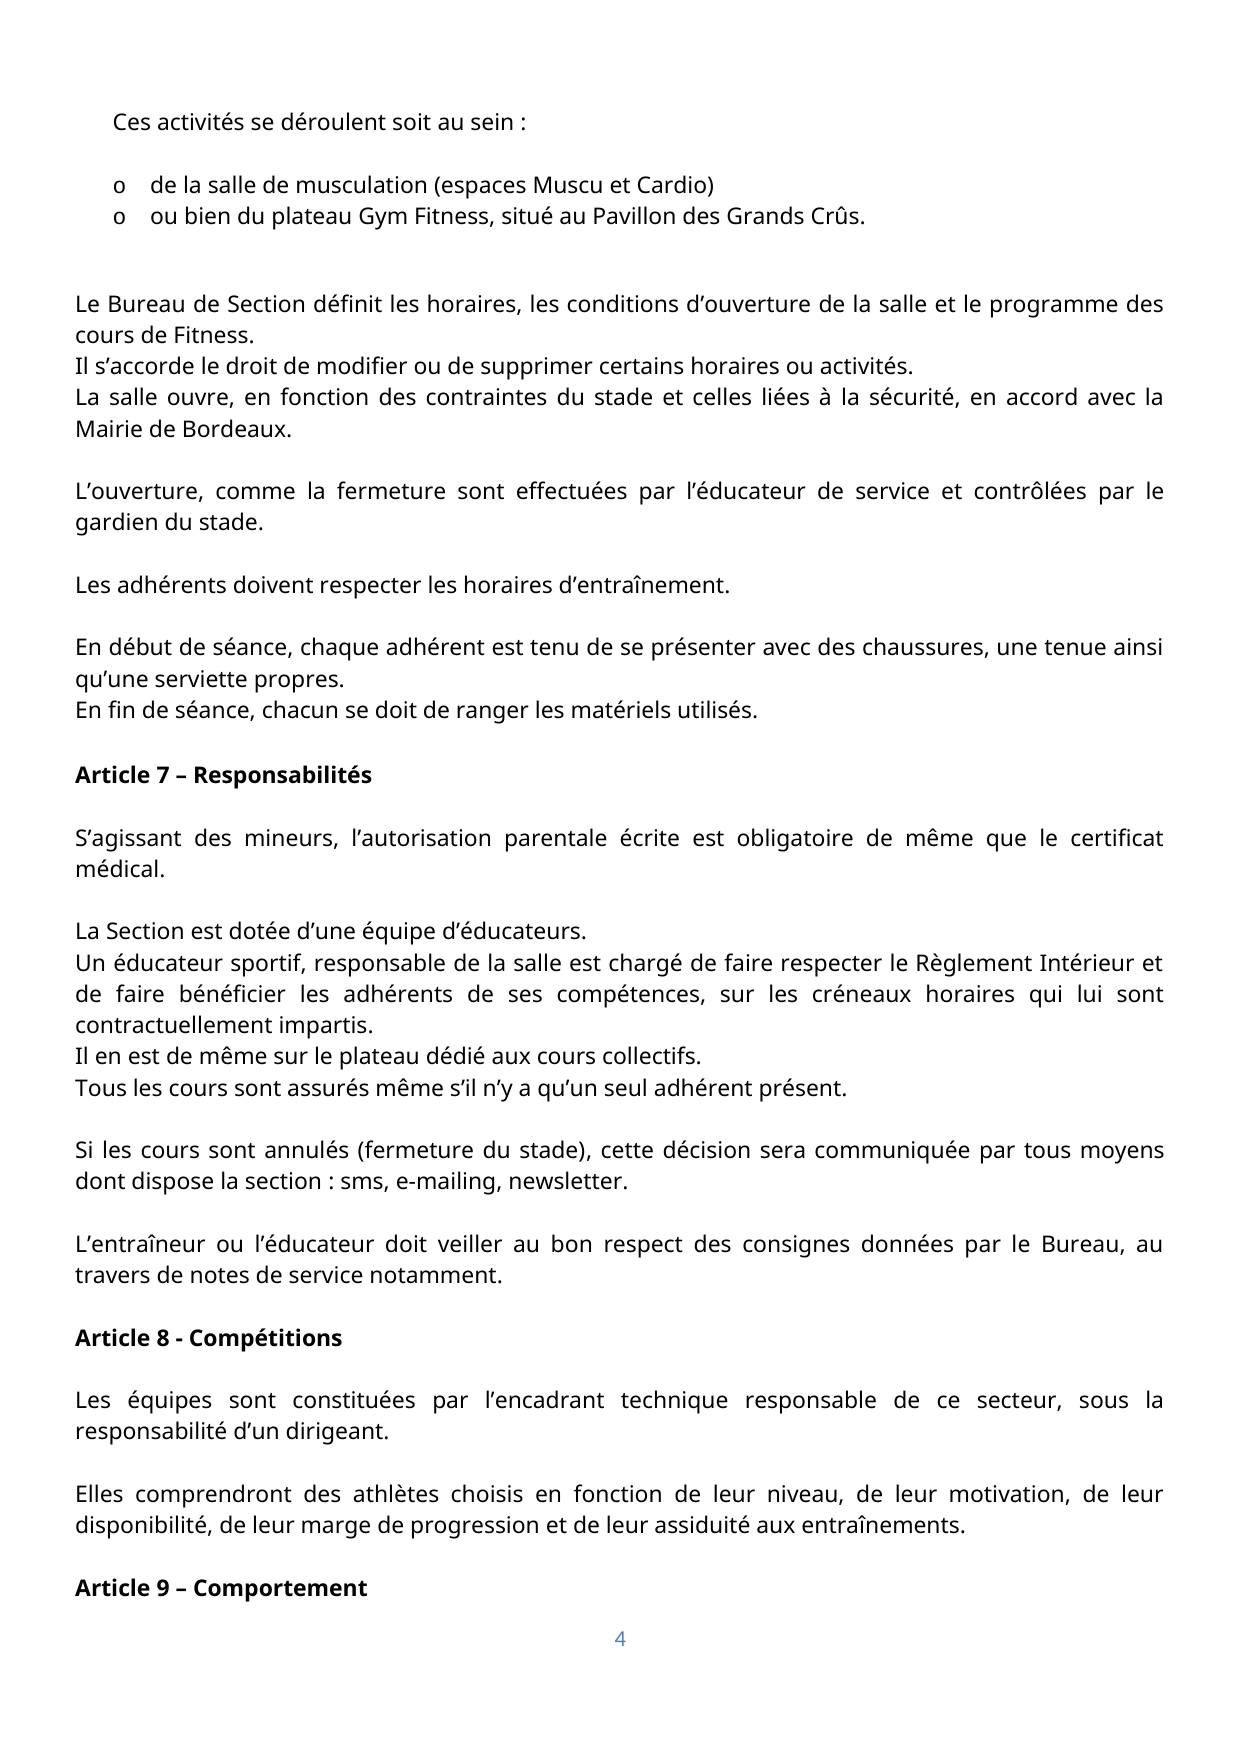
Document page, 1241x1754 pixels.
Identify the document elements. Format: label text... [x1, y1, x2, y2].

list de la salle de musculation (espaces Muscu et Cardio) [112, 169, 1165, 200]
text Les équipes sont constituées par l’encadrant technique responsable de ce secteur, sous la responsabilité d’un dirigeant. [75, 1384, 1165, 1447]
text Ces activités se déroulent soit au sein : [75, 106, 1165, 137]
text La Section est dotée d’une équipe d’éducateurs. [75, 915, 1165, 947]
text Un éducateur sportif, responsable de la salle est chargé de faire respecter le Règlement Intérieur et de faire bénéficier les adhérents de ses compétences, sur les créneaux horaires qui lui sont contractuellement impartis. [75, 947, 1165, 1040]
text Article 9 – Comportement [75, 1572, 1165, 1603]
text En fin de séance, chacun se doit de ranger les matériels utilisés. [75, 694, 1165, 725]
text Si les cours sont annulés (fermeture du stade), cette décision sera communiquée par tous moyens dont dispose la section : sms, e-mailing, newsletter. [75, 1134, 1165, 1197]
text L’ouverture, comme la fermeture sont effectuées par l’éducateur de service et contrôlées par le gardien du stade. [75, 475, 1165, 537]
text Il s’accorde le droit de modifier ou de supprimer certains horaires ou activités. [75, 350, 1165, 381]
list ou bien du plateau Gym Fitness, situé au Pavillon des Grands Crûs. [112, 200, 1165, 231]
text Elles comprendront des athlètes choisis en fonction de leur niveau, de leur motivation, de leur disponibilité, de leur marge de progression et de leur assiduité aux entraînements. [75, 1478, 1165, 1540]
text Tous les cours sont assurés même s’il n’y a qu’un seul adhérent présent. [75, 1072, 1165, 1103]
text Article 7 – Responsabilités [75, 759, 1165, 790]
text La salle ouvre, en fonction des contraintes du stade et celles liées à la sécurité, en accord avec la Mairie de Bordeaux. [75, 381, 1165, 444]
text Article 8 - Compétitions [75, 1322, 1165, 1353]
text Les adhérents doivent respecter les horaires d’entraînement. [75, 569, 1165, 600]
text Il en est de même sur le plateau dédié aux cours collectifs. [75, 1040, 1165, 1072]
text S’agissant des mineurs, l’autorisation parentale écrite est obligatoire de même que le certificat médical. [75, 822, 1165, 884]
text Le Bureau de Section définit les horaires, les conditions d’ouverture de la salle et le programme des cours de Fitness. [75, 287, 1165, 350]
text En début de séance, chaque adhérent est tenu de se présenter avec des chaussures, une tenue ainsi qu’une serviette propres. [75, 631, 1165, 694]
text L’entraîneur ou l’éducateur doit veiller au bon respect des consignes données par le Bureau, au travers de notes de service notamment. [75, 1228, 1165, 1290]
